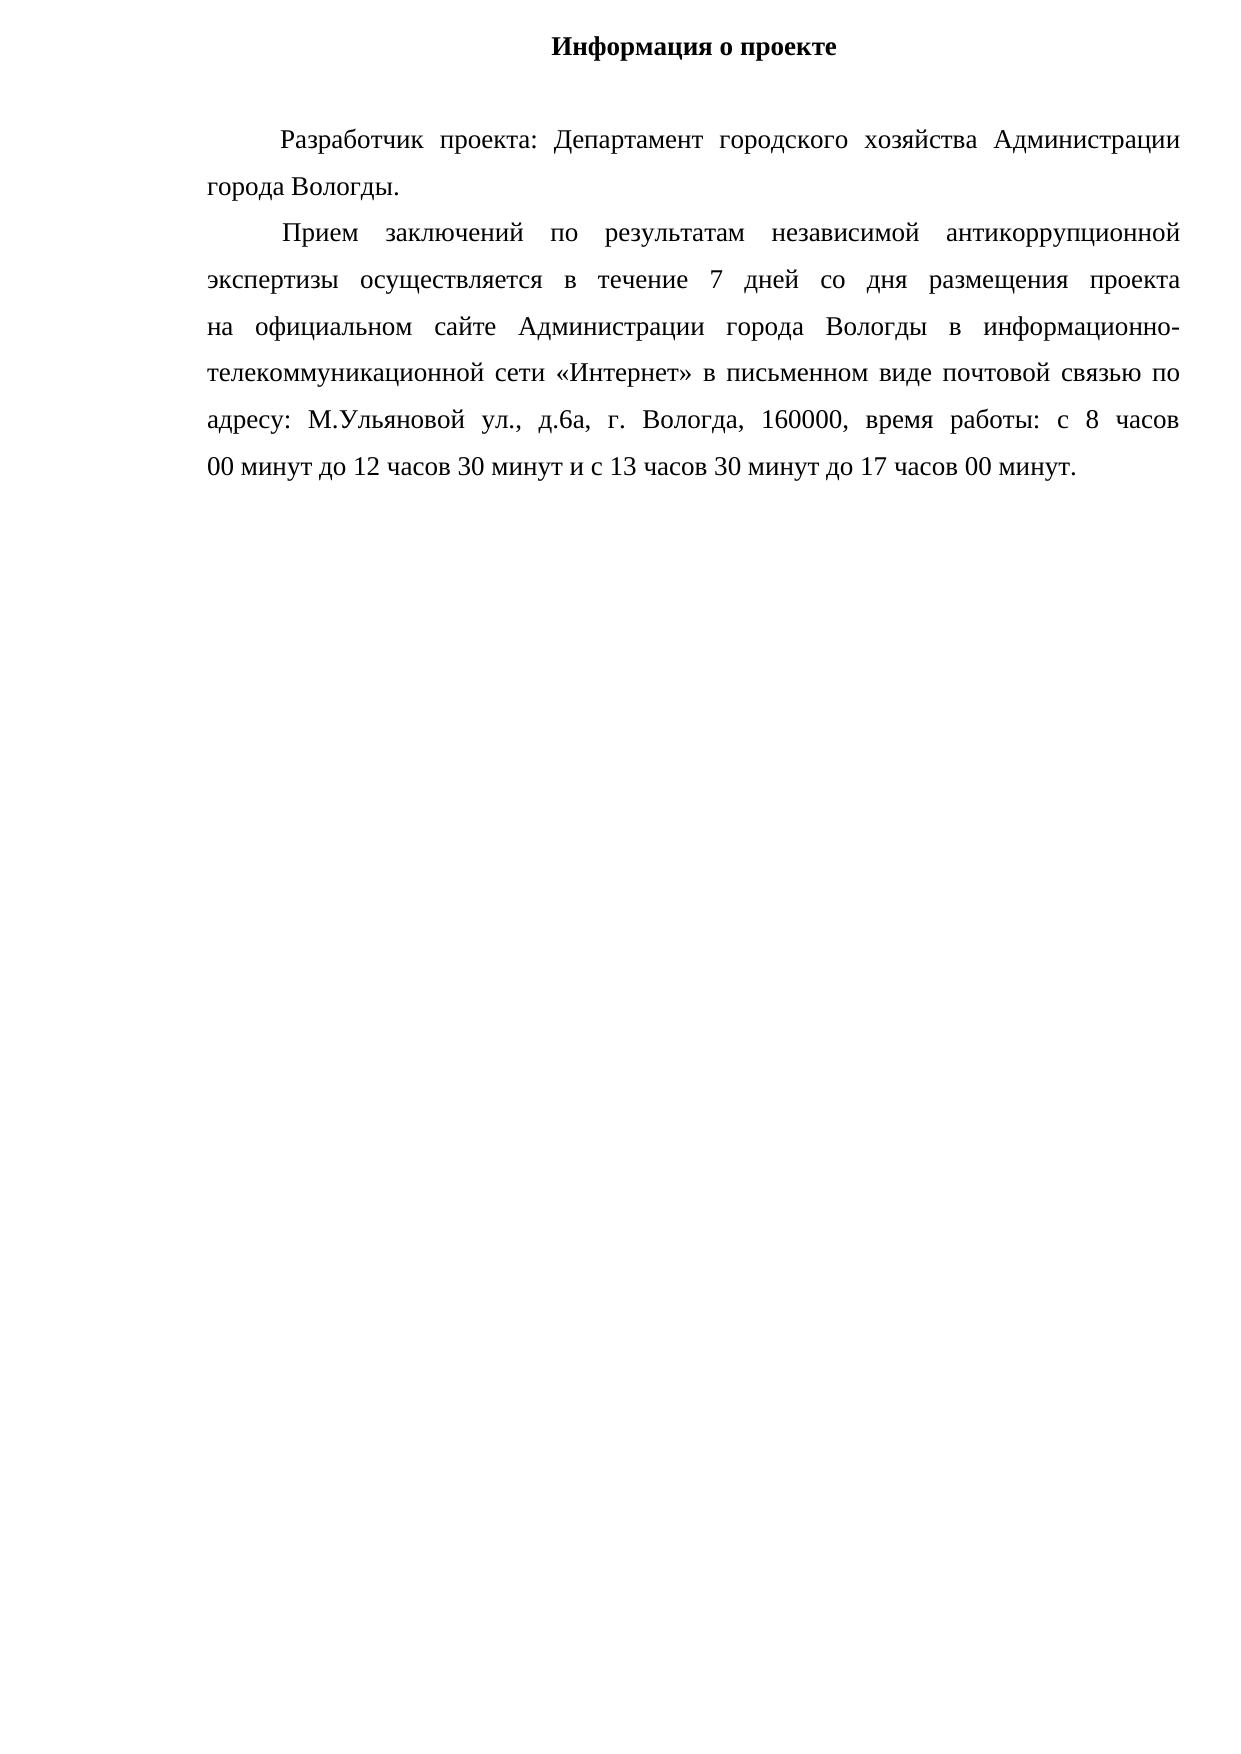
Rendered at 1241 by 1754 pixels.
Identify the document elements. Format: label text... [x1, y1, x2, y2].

text Разработчик проекта: Департамент городского хозяйства Администрации города Вологды. [207, 123, 1181, 201]
text Информация о проекте [207, 29, 1181, 61]
text Прием заключений по результатам независимой антикоррупционной экспертизы осуществляется в течение 7 дней со дня размещения проекта на официальном сайте Администрации города Вологды в информационно-телекоммуникационной сети «Интернет» в письменном виде почтовой связью по адресу: М.Ульяновой ул., д.6а, г. Вологда, 160000, время работы: с 8 часов 00 минут до 12 часов 30 минут и с 13 часов 30 минут до 17 часов 00 минут. [207, 216, 1181, 481]
